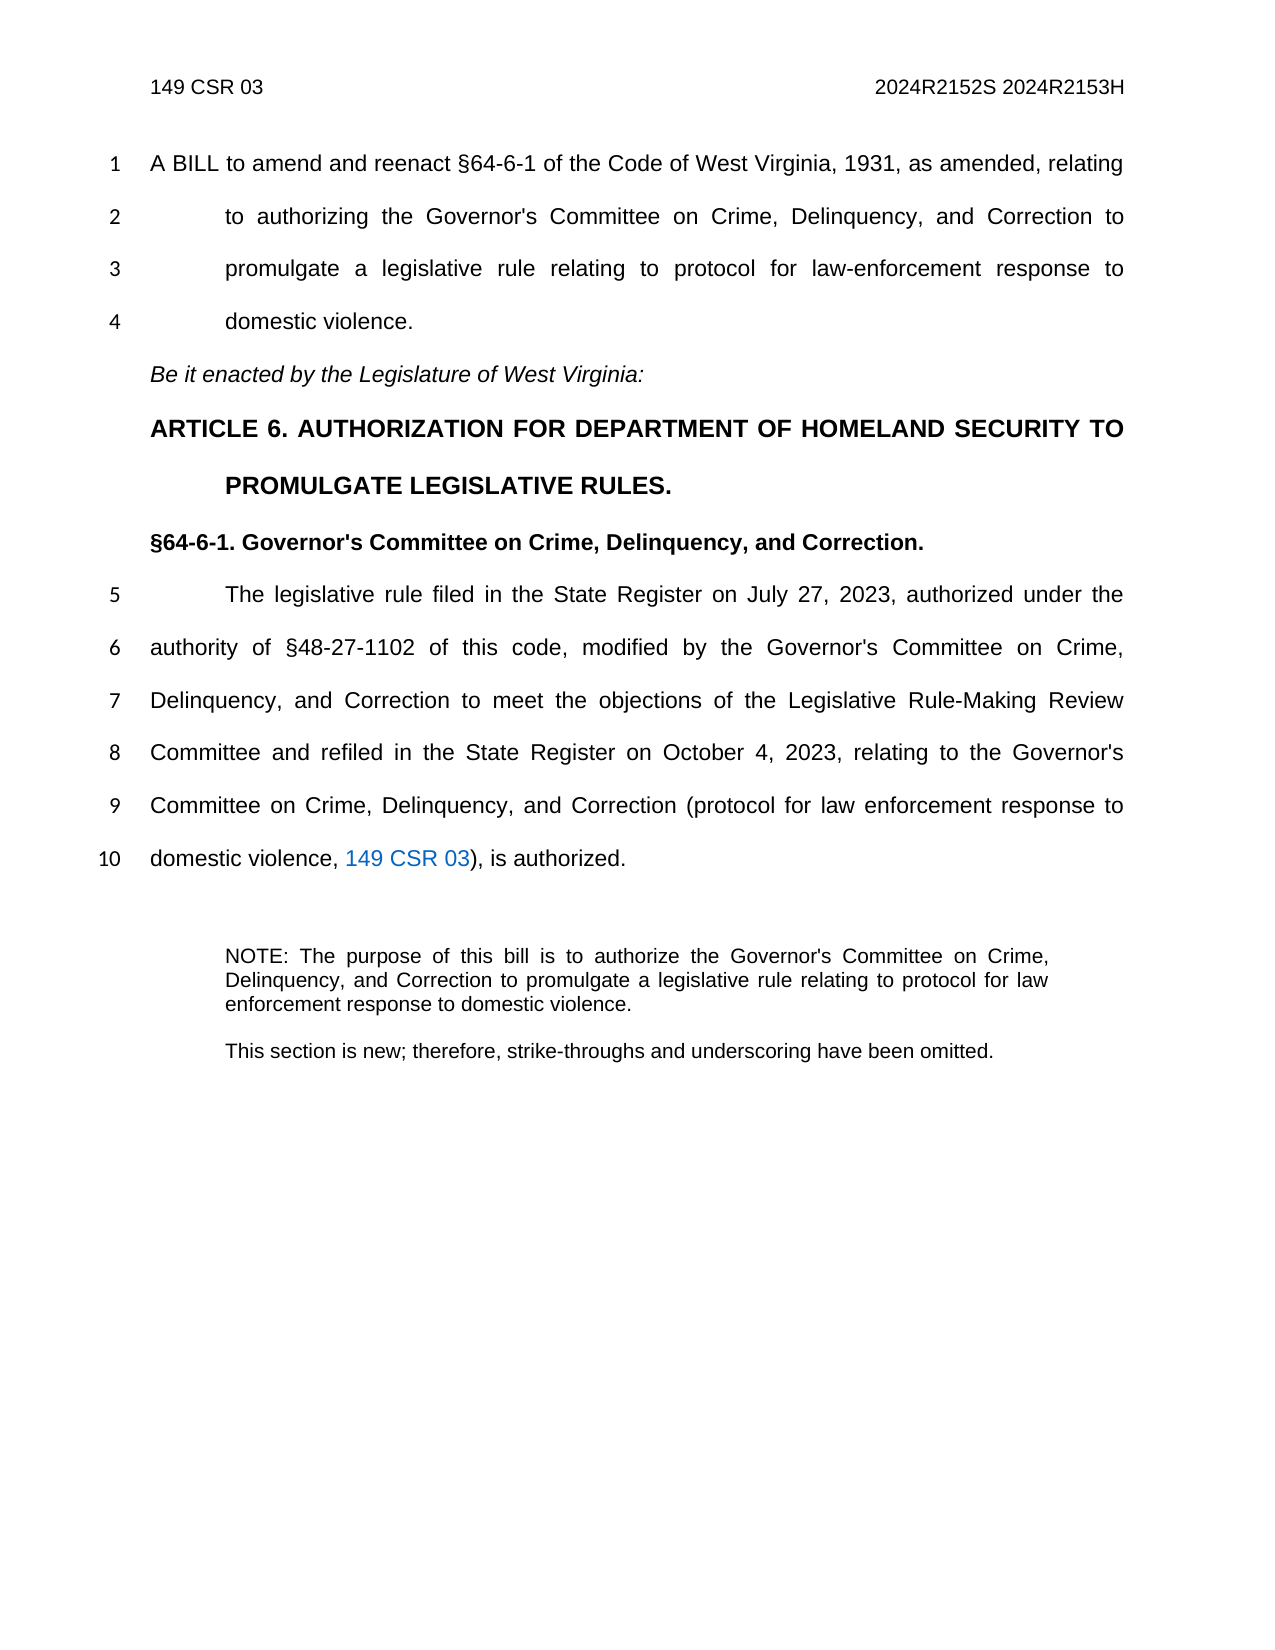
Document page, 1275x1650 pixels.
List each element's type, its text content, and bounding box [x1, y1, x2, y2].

subtitle ARTICLE 6. Authorization for Department of homeland security to promulgate legislative rules. [150, 413, 1125, 500]
title A BILL to amend and reenact §64-6-1 of the Code of West Virginia, 1931, as amended, relating to authorizing the Governor's Committee on Crime, Delinquency, and Correction to promulgate a legislative rule relating to protocol for law-enforcement response to domestic violence. [150, 150, 1125, 334]
text NOTE: The purpose of this bill is to authorize the Governor's Committee on Crime, Delinquency, and Correction to promulgate a legislative rule relating to protocol for law enforcement response to domestic violence. [225, 944, 1050, 1016]
text Be it enacted by the Legislature of West Virginia: [150, 361, 1125, 387]
subtitle §64-6-1. Governor's Committee on Crime, Delinquency, and Correction. [150, 528, 1125, 555]
text This section is new; therefore, strike-throughs and underscoring have been omitted. [225, 1039, 1050, 1063]
text The legislative rule filed in the State Register on July 27, 2023, authorized under the authority of §48-27-1102 of this code, modified by the Governor's Committee on Crime, Delinquency, and Correction to meet the objections of the Legislative Rule-Making Review Committee and refiled in the State Register on October 4, 2023, relating to the Governor's Committee on Crime, Delinquency, and Correction (protocol for law enforcement response to domestic violence, 149 CSR 03), is authorized. [150, 581, 1125, 871]
